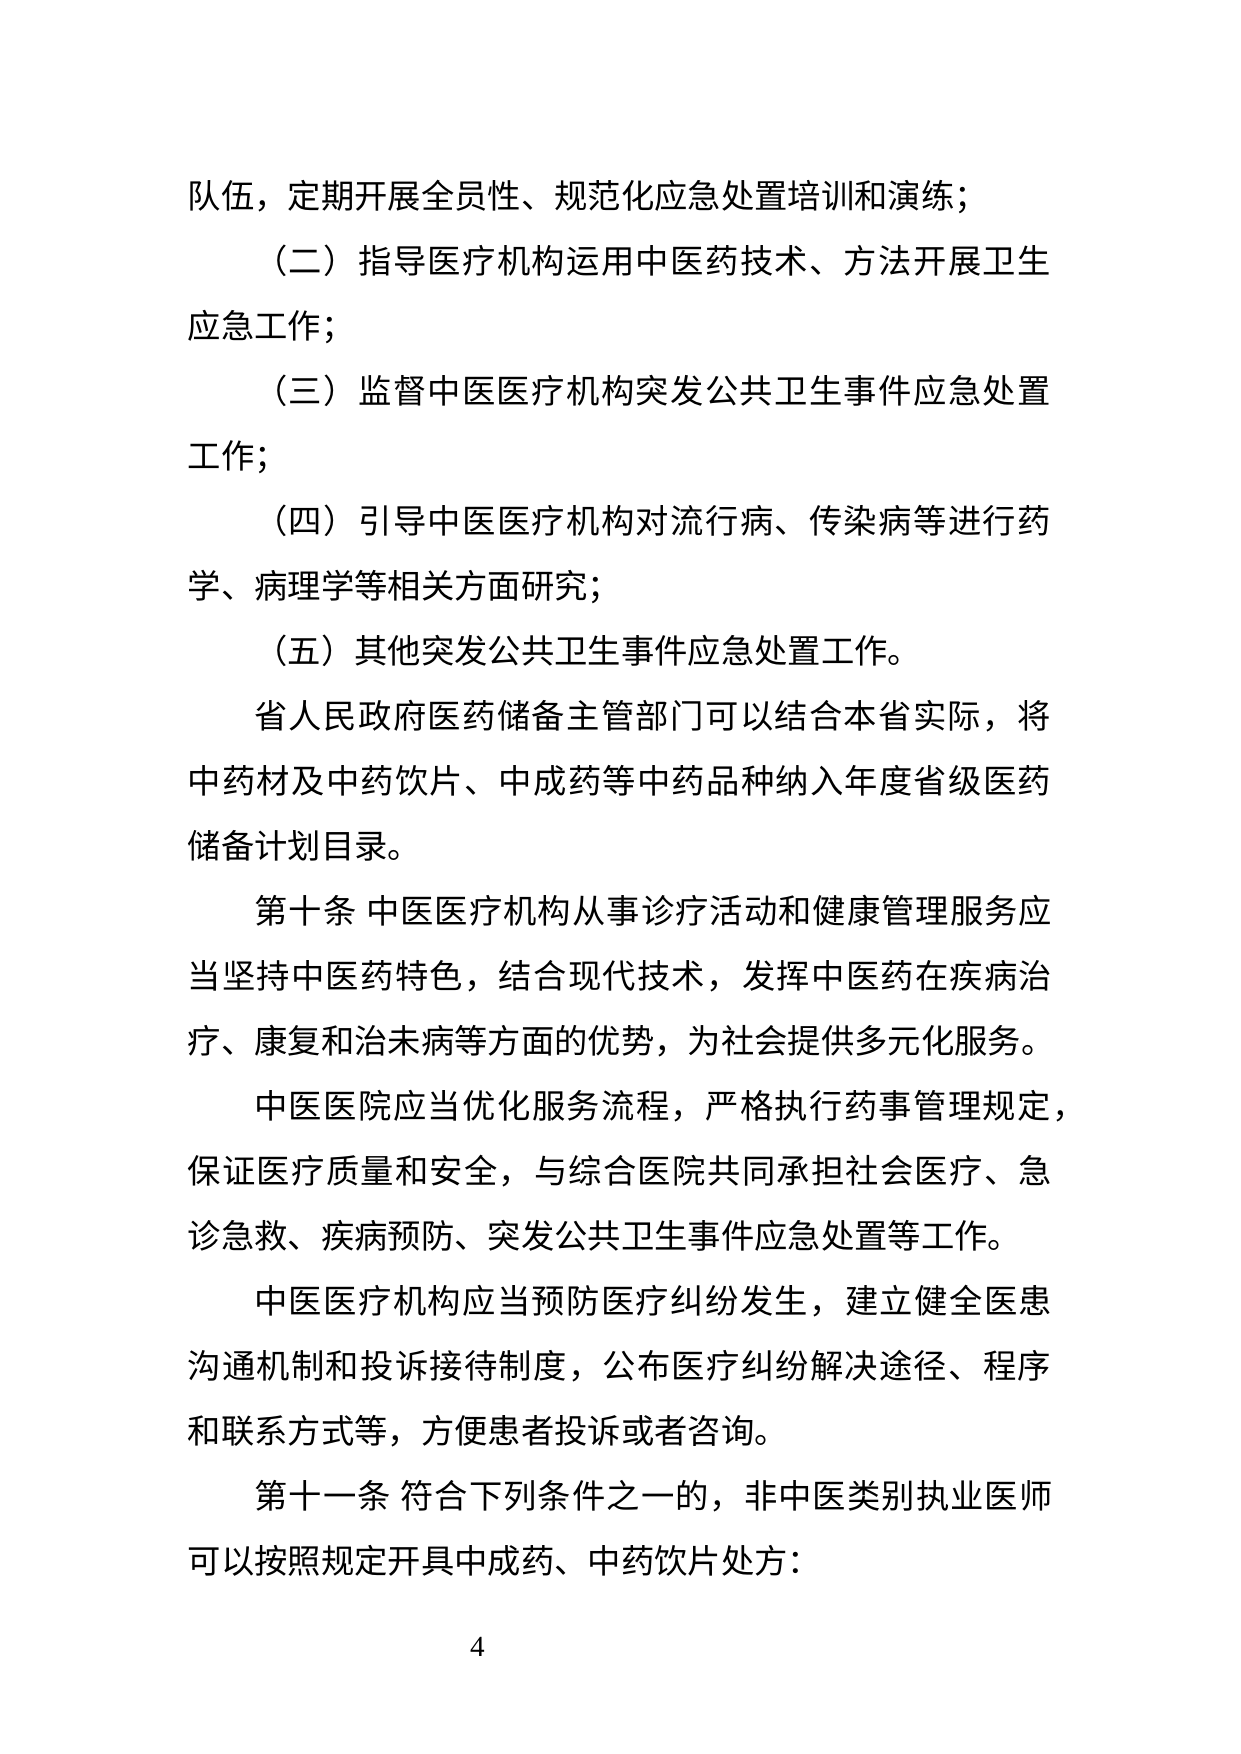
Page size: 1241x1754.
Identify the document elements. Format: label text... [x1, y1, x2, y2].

text （五）其他突发公共卫生事件应急处置工作。 [187, 617, 1052, 682]
text 省人民政府医药储备主管部门可以结合本省实际，将中药材及中药饮片、中成药等中药品种纳入年度省级医药储备计划目录。 [187, 682, 1052, 877]
text 中医医院应当优化服务流程，严格执行药事管理规定，保证医疗质量和安全，与综合医院共同承担社会医疗、急诊急救、疾病预防、突发公共卫生事件应急处置等工作。 [187, 1072, 1052, 1267]
text 第十一条 符合下列条件之一的，非中医类别执业医师可以按照规定开具中成药、中药饮片处方： [187, 1462, 1052, 1592]
text （四）引导中医医疗机构对流行病、传染病等进行药学、病理学等相关方面研究； [187, 487, 1052, 617]
text （二）指导医疗机构运用中医药技术、方法开展卫生应急工作； [187, 227, 1052, 357]
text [187, 162, 1052, 227]
text 第十条 中医医疗机构从事诊疗活动和健康管理服务应当坚持中医药特色，结合现代技术，发挥中医药在疾病治疗、康复和治未病等方面的优势，为社会提供多元化服务。 [187, 877, 1052, 1072]
text （三）监督中医医疗机构突发公共卫生事件应急处置工作； [187, 357, 1052, 487]
text 中医医疗机构应当预防医疗纠纷发生，建立健全医患沟通机制和投诉接待制度，公布医疗纠纷解决途径、程序和联系方式等，方便患者投诉或者咨询。 [187, 1267, 1052, 1462]
